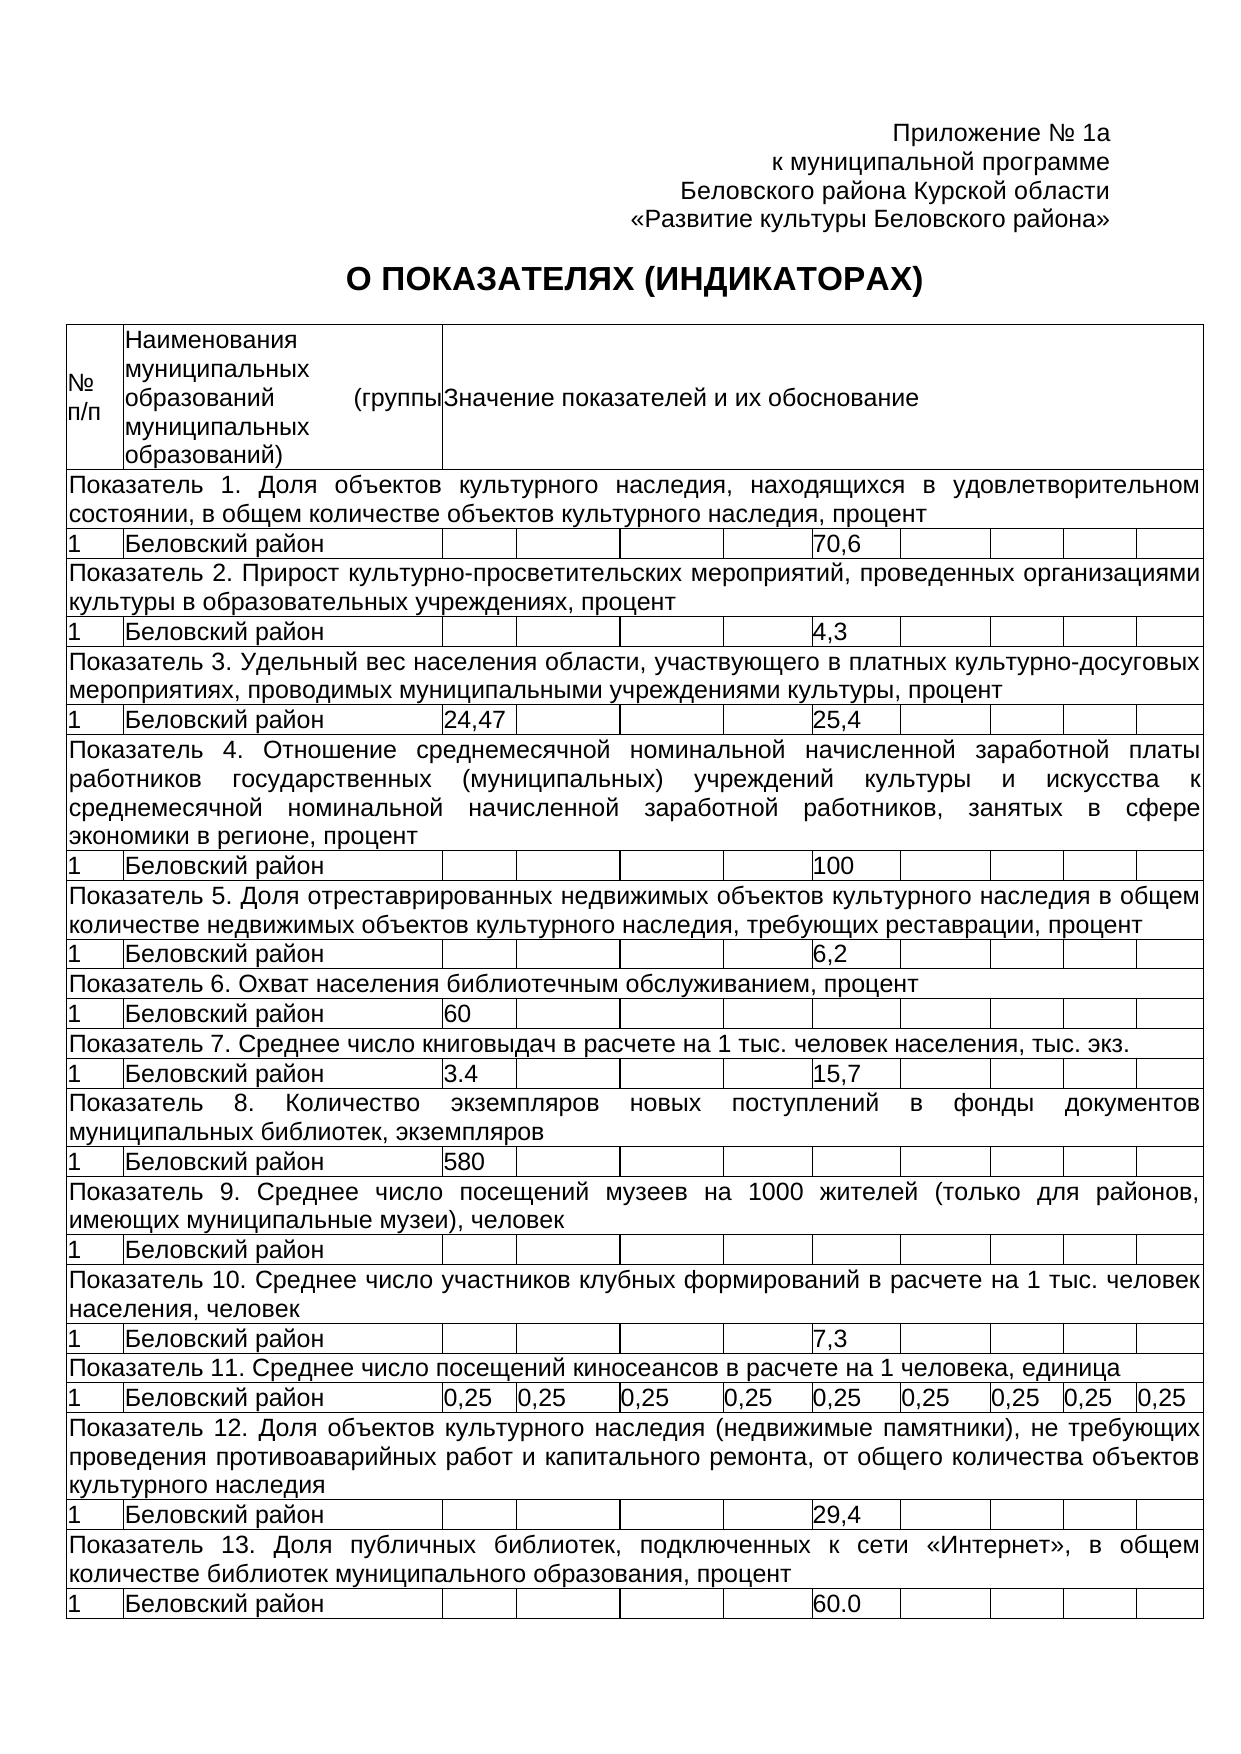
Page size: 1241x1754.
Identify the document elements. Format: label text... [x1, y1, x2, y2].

table_cell [1064, 940, 1136, 968]
table_cell Беловский район [124, 851, 442, 880]
table_cell Показатель 2. Прирост культурно-просветительских мероприятий, проведенных организациями культуры в образовательных учреждениях, процент [67, 559, 1203, 616]
table_cell [901, 1147, 990, 1176]
table_header Наименования муниципальных образований (группы муниципальных образований) [124, 325, 442, 469]
table_cell 580 [443, 1147, 516, 1176]
table_cell 0,25 [621, 1383, 723, 1412]
table_cell Беловский район [124, 617, 442, 646]
table_cell Беловский район [124, 1147, 442, 1176]
table_cell 29,4 [813, 1500, 900, 1529]
table_cell [443, 851, 516, 880]
table_cell [621, 1324, 723, 1352]
table_cell 0,25 [991, 1383, 1063, 1412]
table_cell [1137, 1500, 1203, 1529]
table_cell [901, 940, 990, 968]
table_cell Беловский район [124, 940, 442, 968]
table_cell [991, 999, 1063, 1028]
table_cell [1064, 1500, 1136, 1529]
table_cell [1064, 1324, 1136, 1352]
table_cell Беловский район [124, 705, 442, 734]
table_cell [621, 529, 723, 557]
table_cell Показатель 5. Доля отреставрированных недвижимых объектов культурного наследия в общем количестве недвижимых объектов культурного наследия, требующих реставрации, процент [67, 881, 1203, 938]
table_cell [813, 999, 900, 1028]
table_cell [724, 1500, 812, 1529]
table_cell 1 [67, 1324, 123, 1352]
table_cell [901, 705, 990, 734]
table_cell [1137, 1059, 1203, 1087]
table_cell [1137, 529, 1203, 557]
table_cell [991, 705, 1063, 734]
table_cell 6,2 [813, 940, 900, 968]
table_cell Беловский район [124, 1383, 442, 1412]
table_cell [991, 940, 1063, 968]
text «Развитие культуры Беловского района» [159, 204, 1110, 233]
table_cell Показатель 7. Среднее число книговыдач в расчете на 1 тыс. человек населения, тыс. экз. [67, 1029, 1203, 1058]
table_cell [991, 1059, 1063, 1087]
table_cell [443, 529, 516, 557]
table_cell [1064, 1235, 1136, 1264]
table_cell [517, 1324, 619, 1352]
table_cell Беловский район [124, 1059, 442, 1087]
text Беловского района Курской области [159, 176, 1110, 204]
table_cell [1064, 1059, 1136, 1087]
table_cell [517, 1059, 619, 1087]
table_cell 1 [67, 1589, 123, 1617]
table_cell Беловский район [124, 1324, 442, 1352]
table_cell [1064, 851, 1136, 880]
table_cell [724, 940, 812, 968]
table_cell [901, 999, 990, 1028]
table_cell Показатель 4. Отношение среднемесячной номинальной начисленной заработной платы работников государственных (муниципальных) учреждений культуры и искусства к среднемесячной номинальной начисленной заработной работников, занятых в сфере экономики в регионе, процент [67, 735, 1203, 850]
table_cell 0,25 [1064, 1383, 1136, 1412]
text О ПОКАЗАТЕЛЯХ (ИНДИКАТОРАХ) [159, 259, 1110, 298]
table_cell 0,25 [1137, 1383, 1203, 1412]
table_cell [724, 1589, 812, 1617]
table_cell [443, 617, 516, 646]
table_cell 1 [67, 1500, 123, 1529]
table_cell Показатель 1. Доля объектов культурного наследия, находящихся в удовлетворительном состоянии, в общем количестве объектов культурного наследия, процент [67, 470, 1203, 528]
table_cell [621, 851, 723, 880]
table_cell [991, 851, 1063, 880]
table_cell [991, 529, 1063, 557]
table_cell [724, 617, 812, 646]
table_cell Беловский район [124, 1500, 442, 1529]
table_cell [443, 1235, 516, 1264]
table_cell 70,6 [813, 529, 900, 557]
table_cell [517, 1235, 619, 1264]
table_cell [901, 529, 990, 557]
table_cell [517, 617, 619, 646]
table_cell [1137, 940, 1203, 968]
table_cell 3.4 [443, 1059, 516, 1087]
text к муниципальной программе [159, 147, 1110, 176]
table_cell 7,3 [813, 1324, 900, 1352]
table_cell 0,25 [724, 1383, 812, 1412]
table_cell Показатель 11. Среднее число посещений киносеансов в расчете на 1 человека, единица [67, 1354, 1203, 1382]
table_cell Показатель 9. Среднее число посещений музеев на 1000 жителей (только для районов, имеющих муниципальные музеи), человек [67, 1177, 1203, 1234]
table_cell [991, 1235, 1063, 1264]
table_cell [1137, 999, 1203, 1028]
table_cell [621, 1147, 723, 1176]
table_cell [1064, 705, 1136, 734]
table_cell [621, 1235, 723, 1264]
table_cell Беловский район [124, 1589, 442, 1617]
table_cell [724, 705, 812, 734]
table_cell 1 [67, 529, 123, 557]
table_cell [517, 999, 619, 1028]
table_cell Беловский район [124, 999, 442, 1028]
table_cell 1 [67, 1147, 123, 1176]
table_cell 0,25 [443, 1383, 516, 1412]
table_cell [517, 851, 619, 880]
table_cell [724, 529, 812, 557]
table_cell [813, 1235, 900, 1264]
table_cell 15,7 [813, 1059, 900, 1087]
table_cell [724, 999, 812, 1028]
table_cell [443, 1500, 516, 1529]
table_cell [724, 1059, 812, 1087]
table_cell [443, 1324, 516, 1352]
table_header Значение показателей и их обоснование [443, 325, 1203, 469]
table_cell [517, 1589, 619, 1617]
table_cell 0,25 [813, 1383, 900, 1412]
table_cell Показатель 12. Доля объектов культурного наследия (недвижимые памятники), не требующих проведения противоаварийных работ и капитального ремонта, от общего количества объектов культурного наследия [67, 1413, 1203, 1499]
table_cell [1137, 851, 1203, 880]
table_cell Показатель 3. Удельный вес населения области, участвующего в платных культурно-досуговых мероприятиях, проводимых муниципальными учреждениями культуры, процент [67, 647, 1203, 704]
table_cell [991, 1324, 1063, 1352]
table_cell Беловский район [124, 529, 442, 557]
table_cell 0,25 [517, 1383, 619, 1412]
table_cell 1 [67, 705, 123, 734]
table_cell [1137, 1147, 1203, 1176]
table_cell [621, 617, 723, 646]
table_cell [901, 617, 990, 646]
table_cell [724, 1147, 812, 1176]
table_cell Показатель 13. Доля публичных библиотек, подключенных к сети «Интернет», в общем количестве библиотек муниципального образования, процент [67, 1530, 1203, 1588]
table_cell 60 [443, 999, 516, 1028]
table_cell [517, 940, 619, 968]
table_cell [1064, 999, 1136, 1028]
table_cell Беловский район [124, 1235, 442, 1264]
table_cell 1 [67, 617, 123, 646]
table_cell [443, 1589, 516, 1617]
table_cell [517, 529, 619, 557]
table_cell [1137, 705, 1203, 734]
table_cell [517, 705, 619, 734]
table_cell 1 [67, 1059, 123, 1087]
table_cell 60.0 [813, 1589, 900, 1617]
table_cell Показатель 6. Охват населения библиотечным обслуживанием, процент [67, 969, 1203, 998]
table_cell 25,4 [813, 705, 900, 734]
table_cell [901, 851, 990, 880]
table_cell 1 [67, 851, 123, 880]
table_cell [901, 1500, 990, 1529]
table_cell 24,47 [443, 705, 516, 734]
table_cell [621, 1589, 723, 1617]
table_cell 100 [813, 851, 900, 880]
table_cell [1137, 1324, 1203, 1352]
table_cell [621, 1500, 723, 1529]
table_cell 0,25 [901, 1383, 990, 1412]
table_cell [813, 1147, 900, 1176]
table_cell [991, 617, 1063, 646]
table_cell [621, 999, 723, 1028]
table_cell [901, 1324, 990, 1352]
table_cell [443, 940, 516, 968]
table_cell 4,3 [813, 617, 900, 646]
table_cell [724, 1235, 812, 1264]
table_cell [1064, 529, 1136, 557]
table_cell [1137, 617, 1203, 646]
table_cell [621, 705, 723, 734]
table_cell [724, 851, 812, 880]
table_cell [991, 1500, 1063, 1529]
table_cell [1064, 1589, 1136, 1617]
table_cell Показатель 10. Среднее число участников клубных формирований в расчете на 1 тыс. человек населения, человек [67, 1265, 1203, 1323]
table_cell [1137, 1589, 1203, 1617]
table_cell [991, 1589, 1063, 1617]
table_cell 1 [67, 1235, 123, 1264]
table_cell [724, 1324, 812, 1352]
table_cell Показатель 8. Количество экземпляров новых поступлений в фонды документов муниципальных библиотек, экземпляров [67, 1089, 1203, 1146]
table_cell [991, 1147, 1063, 1176]
table_cell 1 [67, 1383, 123, 1412]
table_cell [621, 1059, 723, 1087]
table_cell [621, 940, 723, 968]
table_cell [1064, 1147, 1136, 1176]
table_cell [1137, 1235, 1203, 1264]
table_cell 1 [67, 940, 123, 968]
table_cell [901, 1235, 990, 1264]
table_cell [901, 1589, 990, 1617]
table_cell [901, 1059, 990, 1087]
table_header № п/п [67, 325, 123, 469]
text Приложение № 1а [159, 118, 1110, 147]
table_cell 1 [67, 999, 123, 1028]
table_cell [517, 1147, 619, 1176]
table_cell [517, 1500, 619, 1529]
table_cell [1064, 617, 1136, 646]
